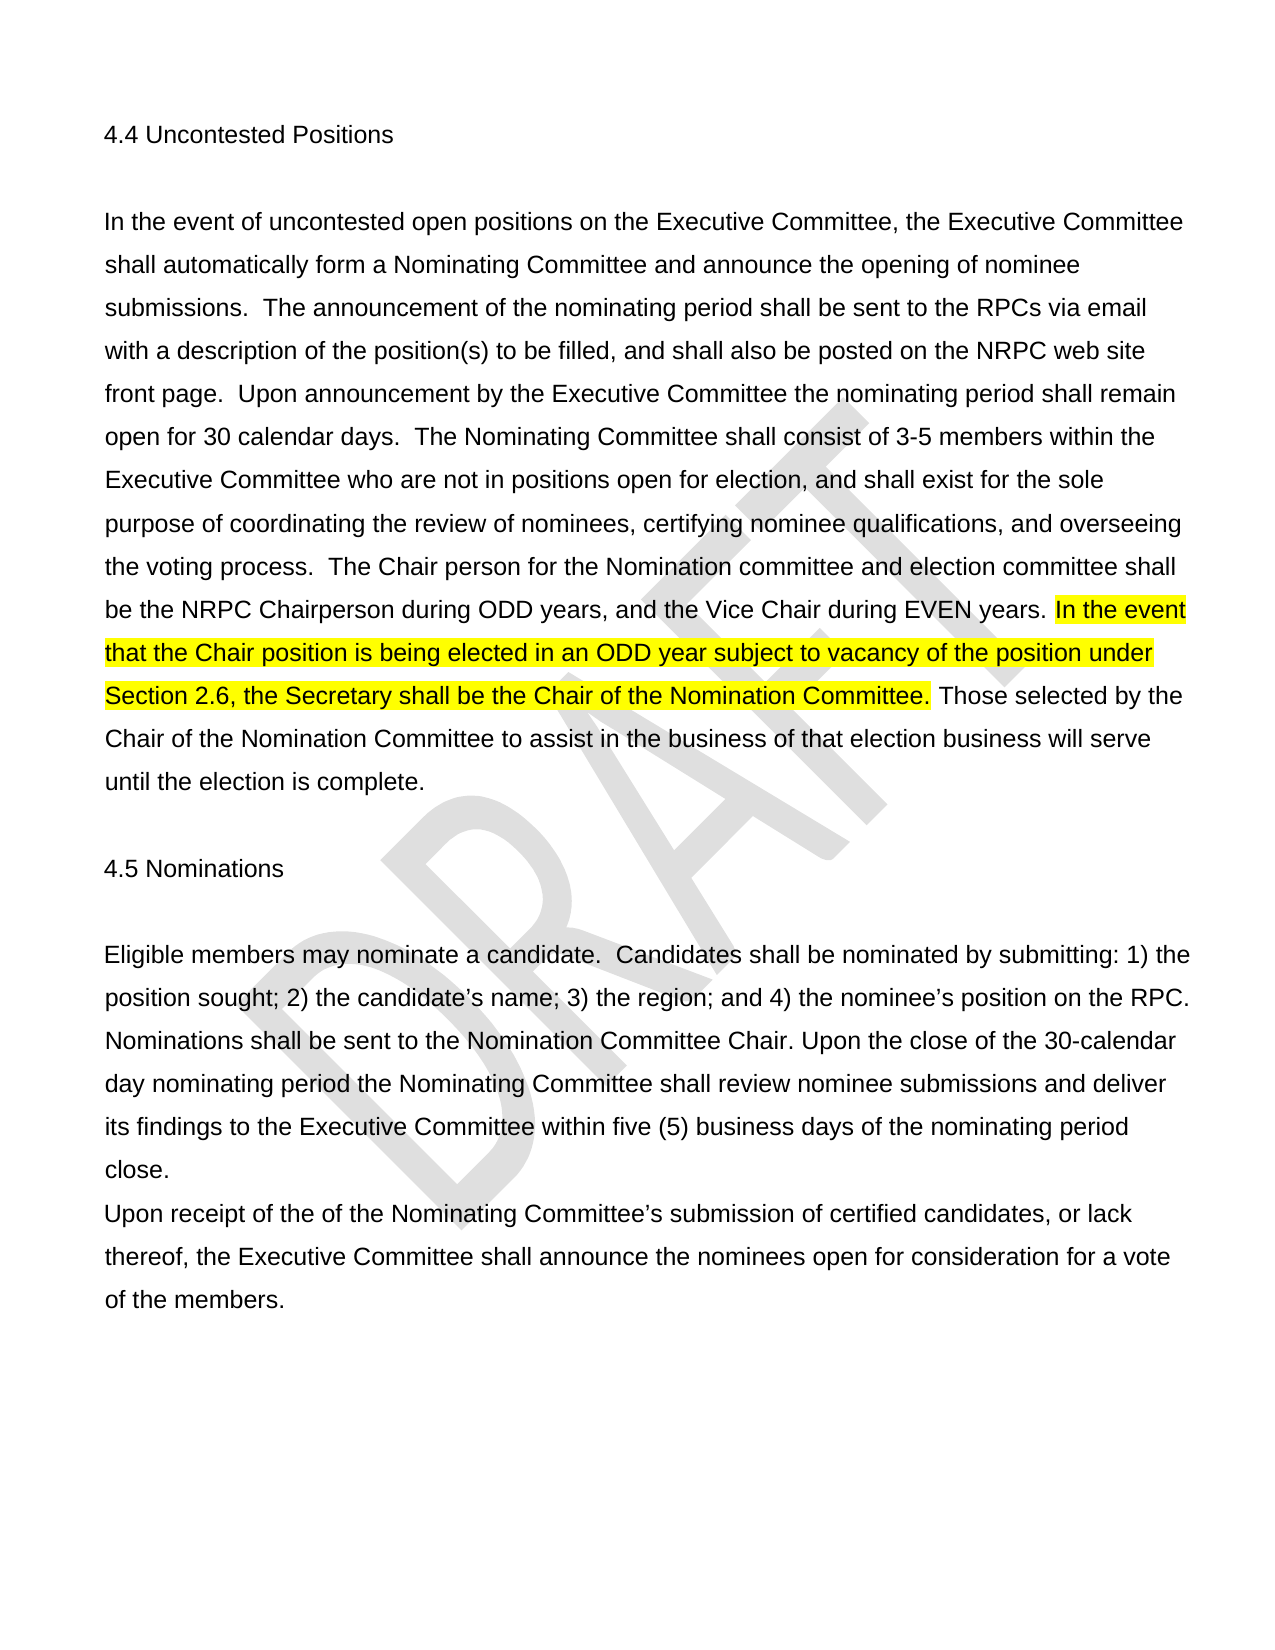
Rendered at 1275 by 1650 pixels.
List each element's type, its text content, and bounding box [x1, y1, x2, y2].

text Eligible members may nominate a candidate. Candidates shall be nominated by submitting: 1) the position sought; 2) the candidate’s name; 3) the region; and 4) the nominee’s position on the RPC. Nominations shall be sent to the Nomination Committee Chair. Upon the close of the 30-calendar day nominating period the Nominating Committee shall review nominee submissions and deliver its findings to the Executive Committee within five (5) business days of the nominating period close. [103, 940, 1199, 1184]
text In the event of uncontested open positions on the Executive Committee, the Executive Committee shall automatically form a Nominating Committee and announce the opening of nominee submissions. The announcement of the nominating period shall be sent to the RPCs via email with a description of the position(s) to be filled, and shall also be posted on the NRPC web site front page. Upon announcement by the Executive Committee the nominating period shall remain open for 30 calendar days. The Nominating Committee shall consist of 3-5 members within the Executive Committee who are not in positions open for election, and shall exist for the sole purpose of coordinating the review of nominees, certifying nominee qualifications, and overseeing the voting process. The Chair person for the Nomination committee and election committee shall be the NRPC Chairperson during ODD years, and the Vice Chair during EVEN years. In the event that the Chair position is being elected in an ODD year subject to vacancy of the position under Section 2.6, the Secretary shall be the Chair of the Nomination Committee. Those selected by the Chair of the Nomination Committee to assist in the business of that election business will serve until the election is complete. [103, 207, 1199, 796]
text 4.4 Uncontested Positions [103, 121, 1199, 149]
text Upon receipt of the of the Nominating Committee’s submission of certified candidates, or lack thereof, the Executive Committee shall announce the nominees open for consideration for a vote of the members. [103, 1199, 1199, 1314]
text 4.5 Nominations [103, 854, 1199, 882]
